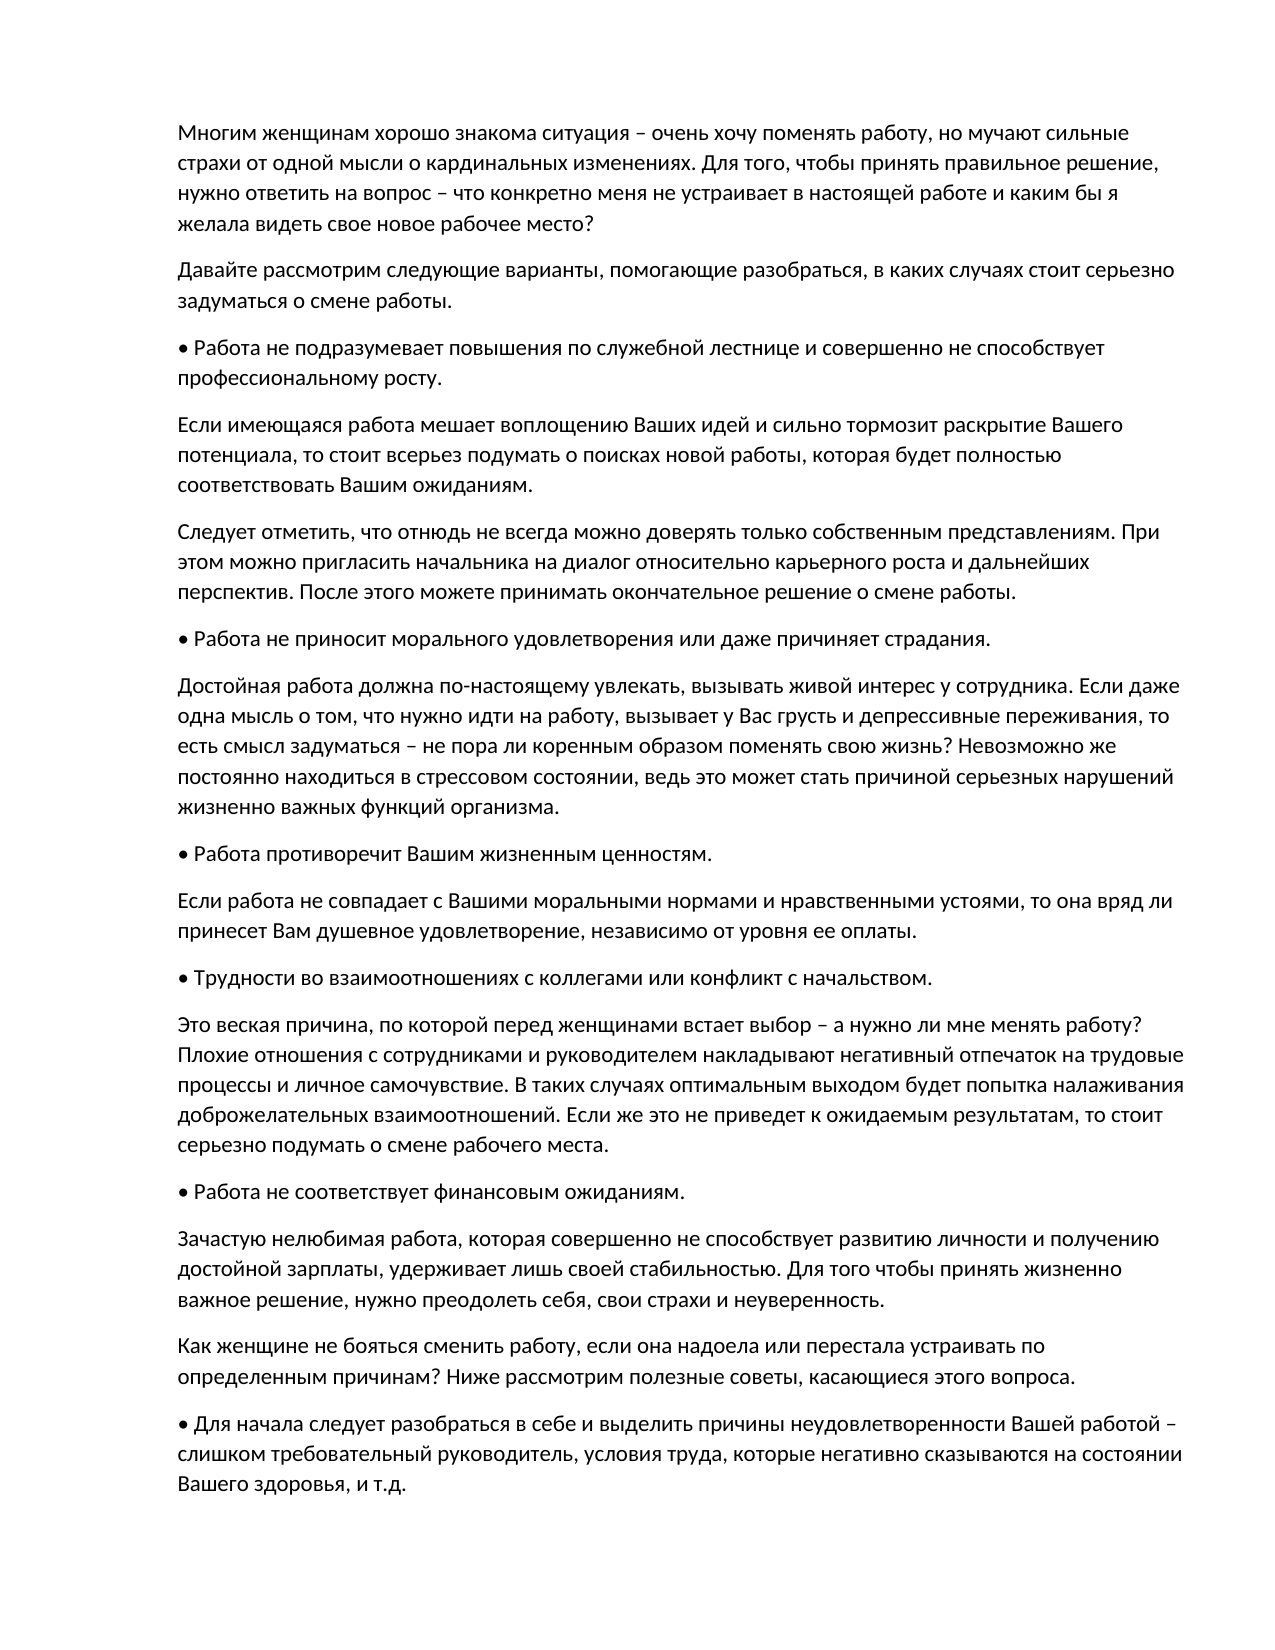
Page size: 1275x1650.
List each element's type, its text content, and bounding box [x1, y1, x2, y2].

text Зачастую нелюбимая работа, которая совершенно не способствует развитию личности и получению достойной зарплаты, удерживает лишь своей стабильностью. Для того чтобы принять жизненно важное решение, нужно преодолеть себя, свои страхи и неуверенность. [177, 1224, 1186, 1313]
text • Трудности во взаимоотношениях с коллегами или конфликт с начальством. [177, 963, 1186, 991]
text • Работа не приносит морального удовлетворения или даже причиняет страдания. [177, 624, 1186, 652]
text Если работа не совпадает с Вашими моральными нормами и нравственными устоями, то она вряд ли принесет Вам душевное удовлетворение, независимо от уровня ее оплаты. [177, 886, 1186, 944]
text Достойная работа должна по-настоящему увлекать, вызывать живой интерес у сотрудника. Если даже одна мысль о том, что нужно идти на работу, вызывает у Вас грусть и депрессивные переживания, то есть смысл задуматься – не пора ли коренным образом поменять свою жизнь? Невозможно же постоянно находиться в стрессовом состоянии, ведь это может стать причиной серьезных нарушений жизненно важных функций организма. [177, 671, 1186, 820]
text • Работа не подразумевает повышения по служебной лестнице и совершенно не способствует профессиональному росту. [177, 333, 1186, 391]
text Давайте рассмотрим следующие варианты, помогающие разобраться, в каких случаях стоит серьезно задуматься о смене работы. [177, 256, 1186, 314]
text Это веская причина, по которой перед женщинами встает выбор – а нужно ли мне менять работу? Плохие отношения с сотрудниками и руководителем накладывают негативный отпечаток на трудовые процессы и личное самочувствие. В таких случаях оптимальным выходом будет попытка налаживания доброжелательных взаимоотношений. Если же это не приведет к ожидаемым результатам, то стоит серьезно подумать о смене рабочего места. [177, 1010, 1186, 1159]
text Если имеющаяся работа мешает воплощению Ваших идей и сильно тормозит раскрытие Вашего потенциала, то стоит всерьез подумать о поисках новой работы, которая будет полностью соответствовать Вашим ожиданиям. [177, 410, 1186, 498]
text Как женщине не бояться сменить работу, если она надоела или перестала устраивать по определенным причинам? Ниже рассмотрим полезные советы, касающиеся этого вопроса. [177, 1332, 1186, 1390]
text • Для начала следует разобраться в себе и выделить причины неудовлетворенности Вашей работой – слишком требовательный руководитель, условия труда, которые негативно сказываются на состоянии Вашего здоровья, и т.д. [177, 1409, 1186, 1497]
text • Работа противоречит Вашим жизненным ценностям. [177, 839, 1186, 867]
text • Работа не соответствует финансовым ожиданиям. [177, 1177, 1186, 1206]
text Многим женщинам хорошо знакома ситуация – очень хочу поменять работу, но мучают сильные страхи от одной мысли о кардинальных изменениях. Для того, чтобы принять правильное решение, нужно ответить на вопрос – что конкретно меня не устраивает в настоящей работе и каким бы я желала видеть свое новое рабочее место? [177, 118, 1186, 237]
text Следует отметить, что отнюдь не всегда можно доверять только собственным представлениям. При этом можно пригласить начальника на диалог относительно карьерного роста и дальнейших перспектив. После этого можете принимать окончательное решение о смене работы. [177, 517, 1186, 606]
